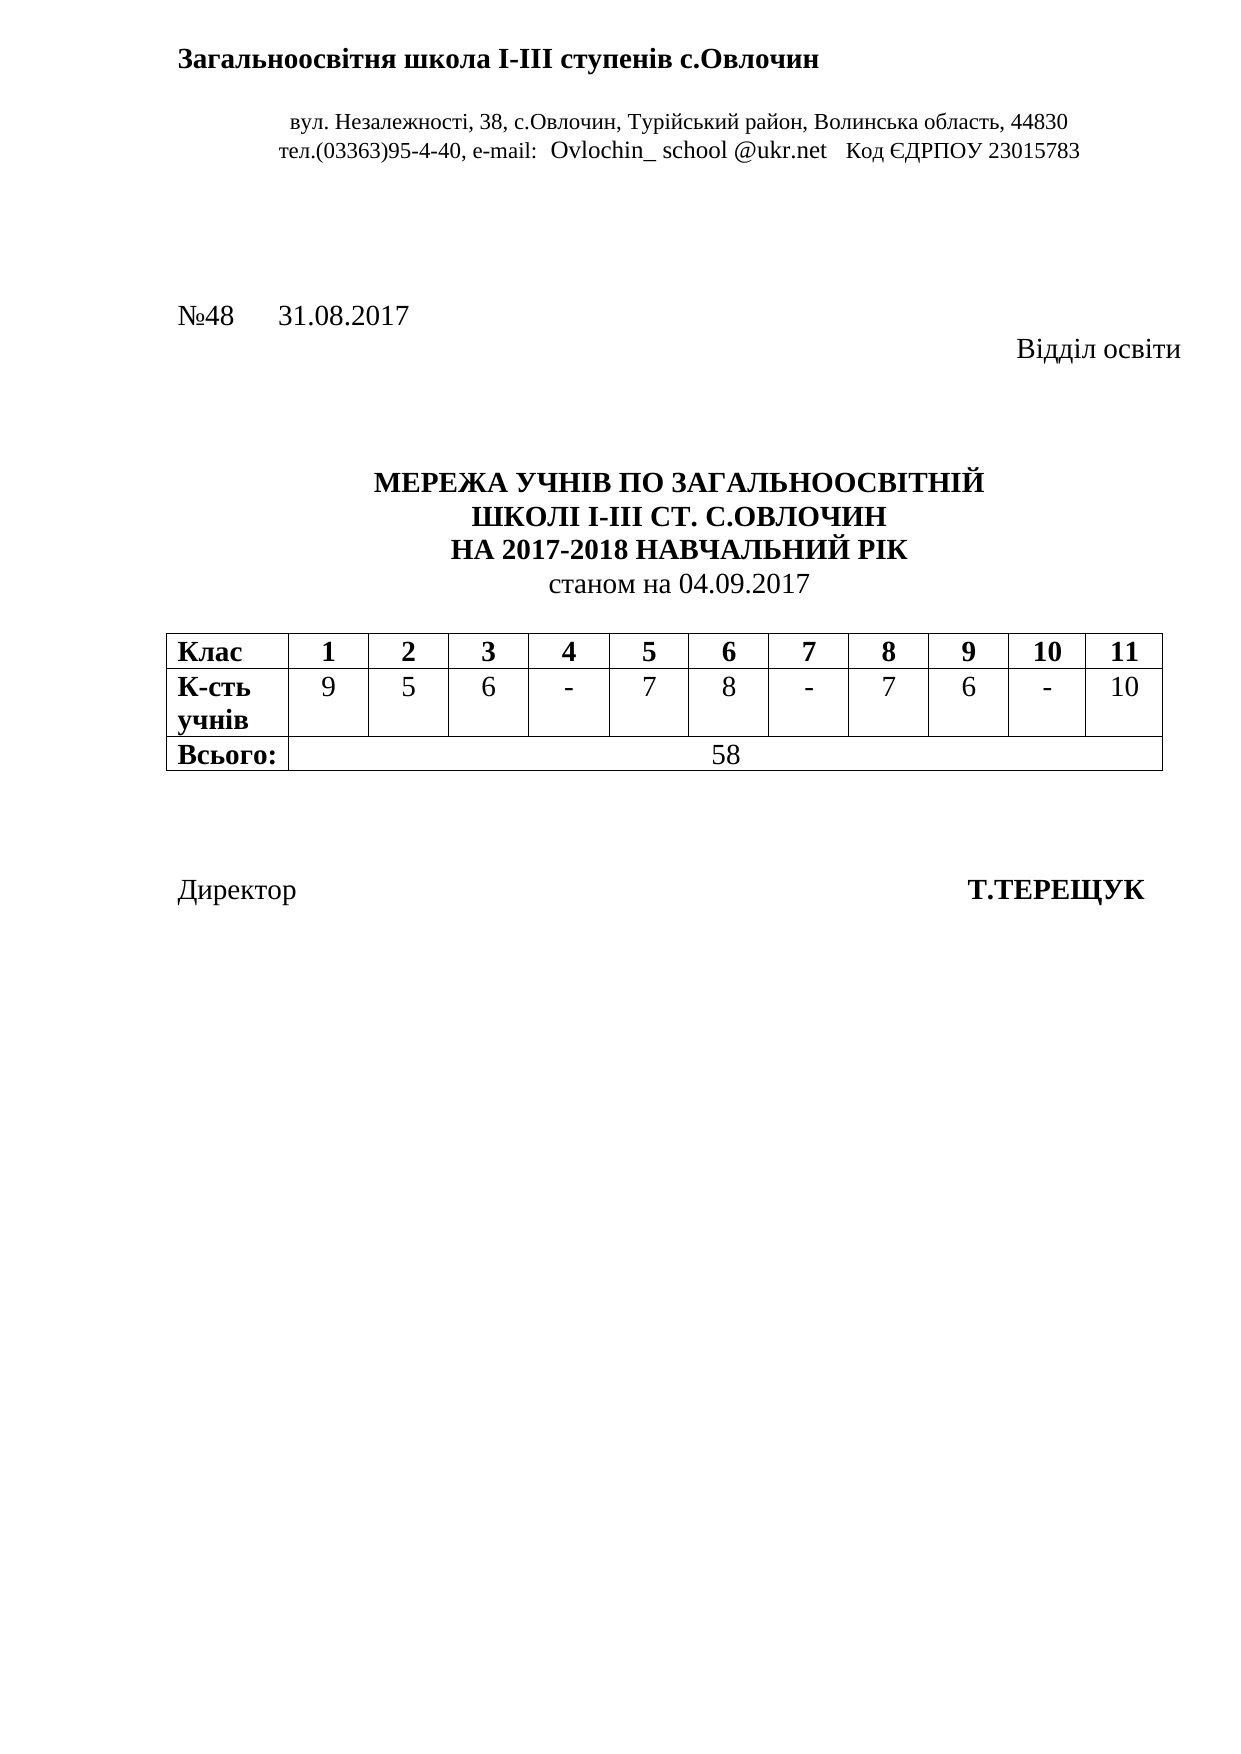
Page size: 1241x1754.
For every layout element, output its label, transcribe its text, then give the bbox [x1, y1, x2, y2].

table_cell 9 [289, 669, 368, 736]
text вул. Незалежності, 38, с.Овлочин, Турійський район, Волинська область, 44830 [177, 108, 1181, 135]
table_cell - [529, 669, 609, 736]
table_header 10 [1009, 634, 1085, 668]
table_cell 7 [610, 669, 688, 736]
table_cell 6 [449, 669, 528, 736]
text Директор Т.ТЕРЕЩУК [177, 872, 1181, 906]
table_cell К-сть учнів [167, 669, 288, 736]
table_header 3 [449, 634, 528, 668]
text мережа учнів по загальноосвітній [177, 465, 1181, 499]
text школі І-ІІІ ст. с.ОВЛОЧИН [177, 499, 1181, 532]
text станом на 04.09.2017 [177, 566, 1181, 599]
text тел.(03363)95-4-40, е-mail: Ovlochin_ school @ukr.net Код ЄДРПОУ 23015783 [177, 135, 1181, 163]
table_header 5 [610, 634, 688, 668]
text Загальноосвітня школа І-ІІІ ступенів с.Овлочин [177, 41, 1181, 75]
table_header Клас [167, 634, 288, 668]
table_cell 58 [289, 737, 1162, 770]
table_header 8 [849, 634, 928, 668]
table_header 11 [1086, 634, 1162, 668]
text №48 31.08.2017 [177, 298, 1181, 331]
table_header 2 [369, 634, 448, 668]
table_header 1 [289, 634, 368, 668]
table_cell - [1009, 669, 1085, 736]
table_header 4 [529, 634, 609, 668]
table_cell 6 [929, 669, 1008, 736]
table_header 6 [689, 634, 768, 668]
table_cell 7 [849, 669, 928, 736]
table_cell 8 [689, 669, 768, 736]
table_header 9 [929, 634, 1008, 668]
table_header 7 [769, 634, 848, 668]
text на 2017-2018 навчальний рік [177, 532, 1181, 566]
table_cell Всього: [167, 737, 288, 770]
table_cell 10 [1086, 669, 1162, 736]
text Відділ освіти [721, 331, 1181, 365]
table_cell 5 [369, 669, 448, 736]
table_cell - [769, 669, 848, 736]
